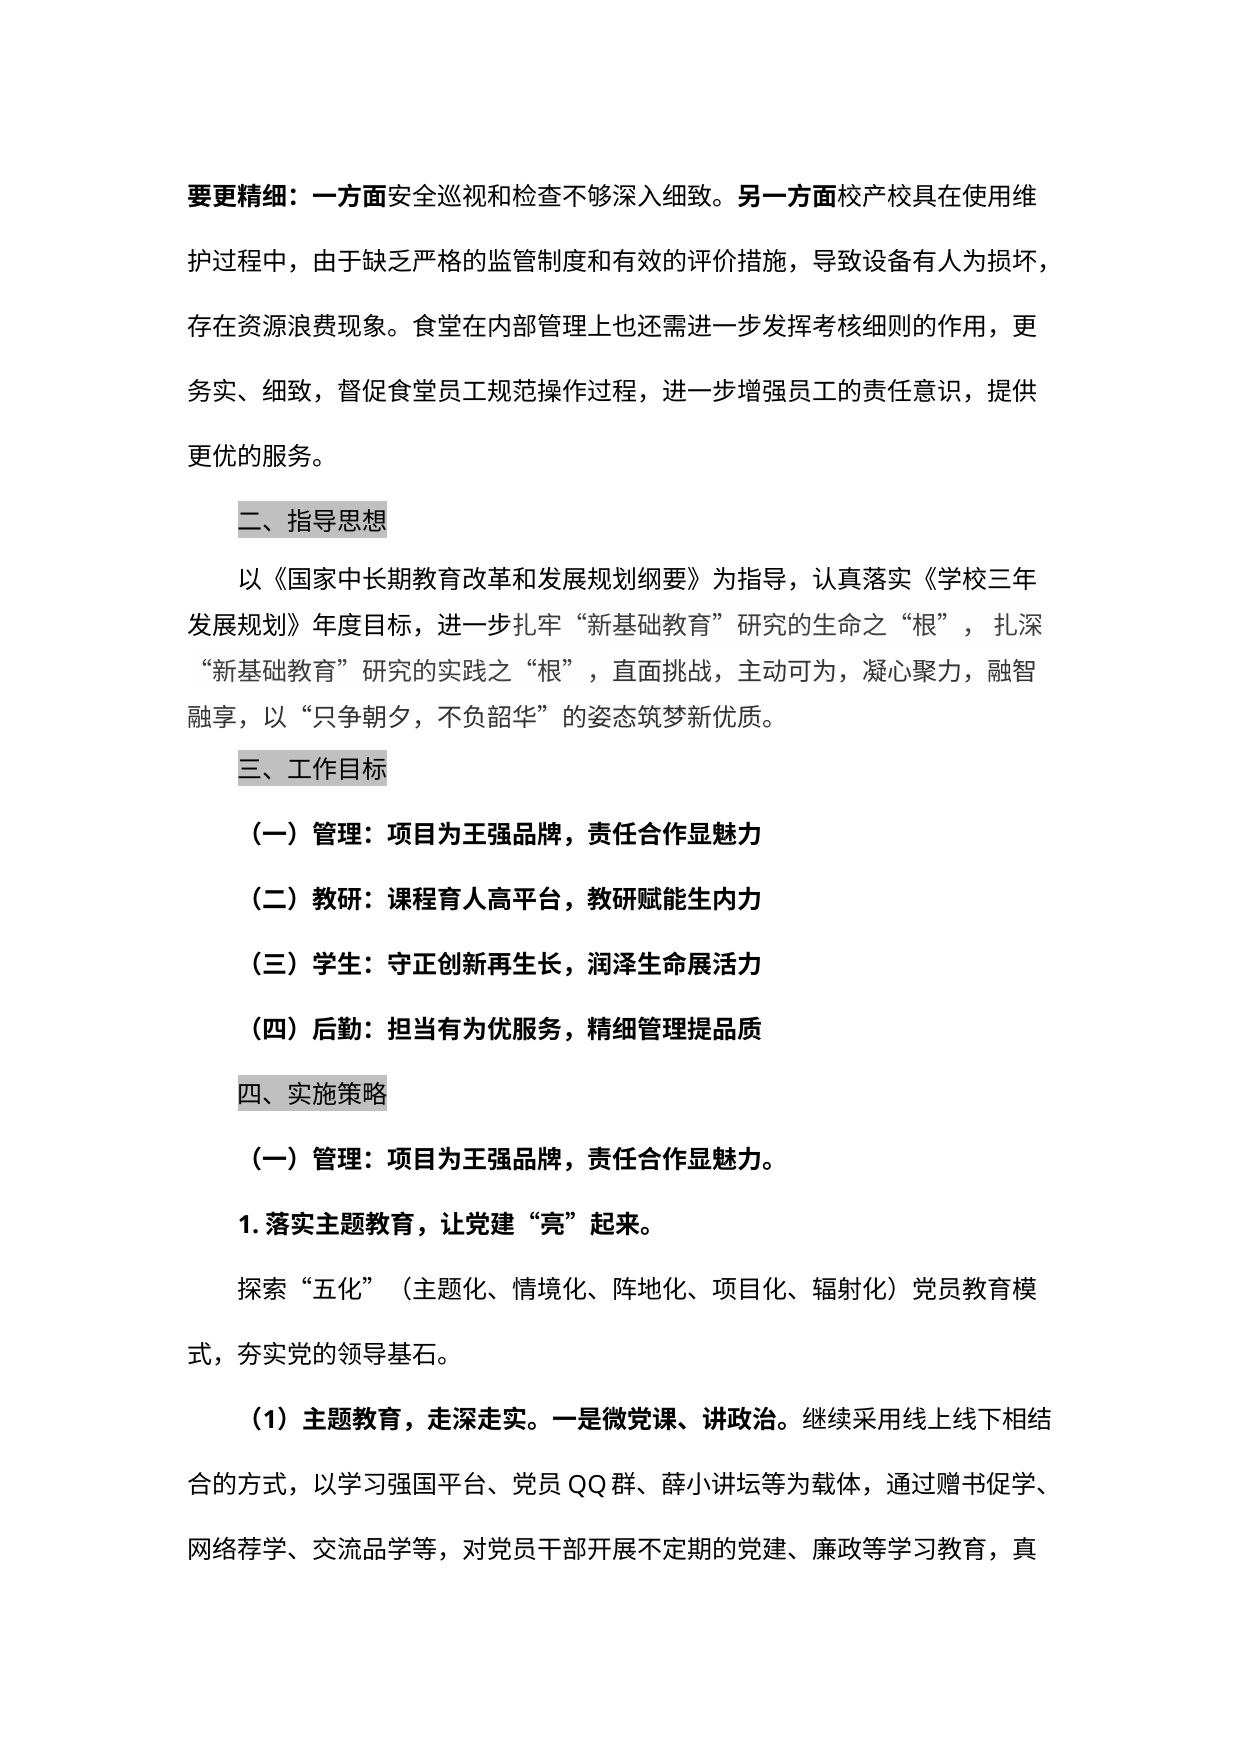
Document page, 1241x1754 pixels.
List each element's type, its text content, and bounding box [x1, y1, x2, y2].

text 以《国家中长期教育改革和发展规划纲要》为指导，认真落实《学校三年发展规划》年度目标，进一步扎牢“新基础教育”研究的生命之“根”， 扎深“新基础教育”研究的实践之“根”，直面挑战，主动可为，凝心聚力，融智融享，以“只争朝夕，不负韶华”的姿态筑梦新优质。 [187, 552, 1053, 735]
text 探索“五化”（主题化、情境化、阵地化、项目化、辐射化）党员教育模式，夯实党的领导基石。 [187, 1255, 1053, 1385]
text 四、实施策略 [187, 1060, 1053, 1125]
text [187, 162, 1053, 487]
text （四）后勤：担当有为优服务，精细管理提品质 [187, 995, 1053, 1060]
text （二）教研：课程育人高平台，教研赋能生内力 [187, 865, 1053, 930]
text （三）学生：守正创新再生长，润泽生命展活力 [187, 930, 1053, 995]
text 1. 落实主题教育，让党建“亮”起来。 [187, 1190, 1053, 1255]
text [187, 1385, 1053, 1580]
text （一）管理：项目为王强品牌，责任合作显魅力。 [187, 1125, 1053, 1190]
text 三、工作目标 [187, 735, 1053, 800]
text 二、指导思想 [187, 487, 1053, 552]
text （一）管理：项目为王强品牌，责任合作显魅力 [187, 800, 1053, 865]
